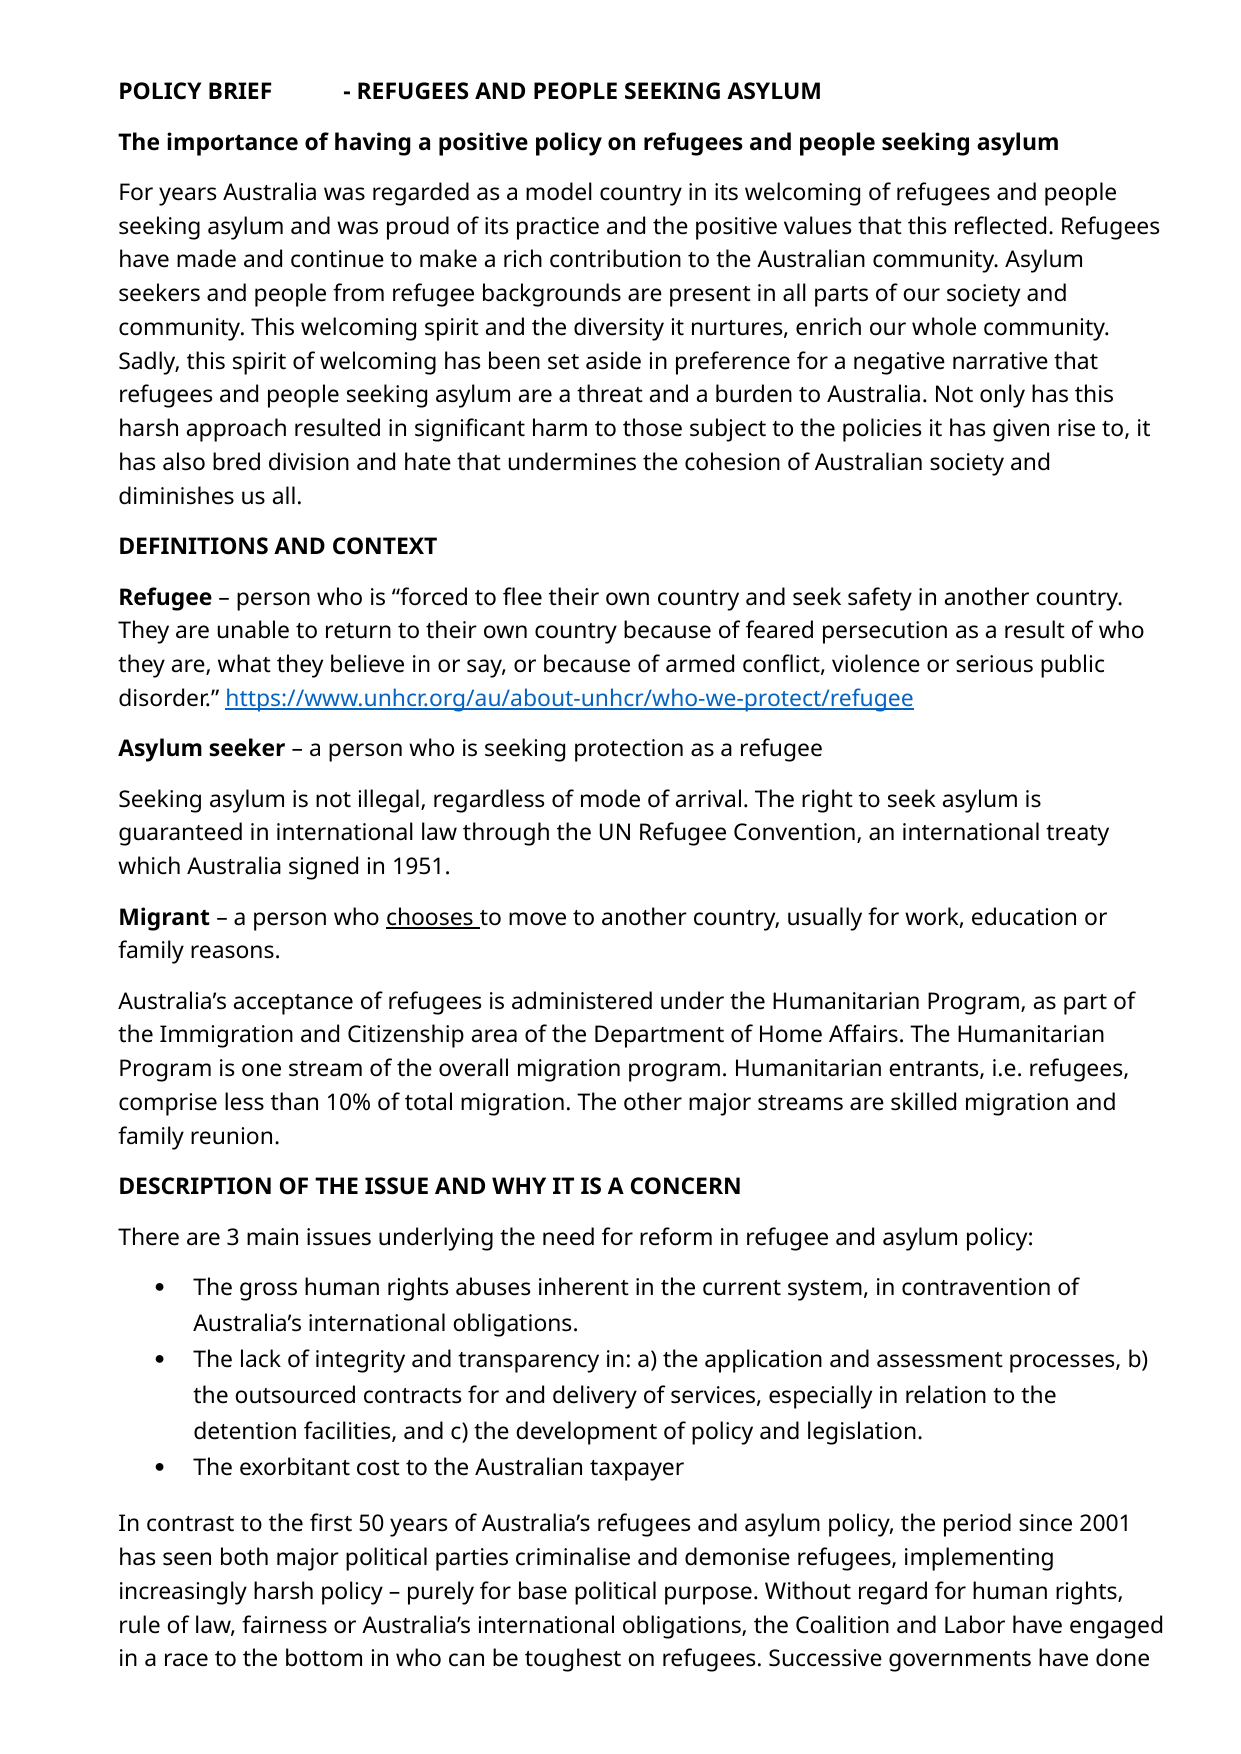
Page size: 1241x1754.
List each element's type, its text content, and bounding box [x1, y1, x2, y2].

text Migrant – a person who chooses to move to another country, usually for work, education or family reasons. [118, 900, 1165, 965]
text Asylum seeker – a person who is seeking protection as a refugee [118, 732, 1165, 763]
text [118, 1507, 1165, 1673]
text DESCRIPTION OF THE ISSUE AND WHY IT IS A CONCERN [118, 1170, 1165, 1201]
list The exorbitant cost to the Australian taxpayer [156, 1451, 1165, 1482]
text DEFINITIONS AND CONTEXT [118, 530, 1165, 561]
list The lack of integrity and transparency in: a) the application and assessment processes, b) the outsourced contracts for and delivery of services, especially in relation to the detention facilities, and c) the development of policy and legislation. [156, 1343, 1165, 1446]
text The importance of having a positive policy on refugees and people seeking asylum [118, 125, 1165, 157]
text Australia’s acceptance of refugees is administered under the Humanitarian Program, as part of the Immigration and Citizenship area of the Department of Home Affairs. The Humanitarian Program is one stream of the overall migration program. Humanitarian entrants, i.e. refugees, comprise less than 10% of total migration. The other major streams are skilled migration and family reunion. [118, 984, 1165, 1151]
text For years Australia was regarded as a model country in its welcoming of refugees and people seeking asylum and was proud of its practice and the positive values that this reflected. Refugees have made and continue to make a rich contribution to the Australian community. Asylum seekers and people from refugee backgrounds are present in all parts of our society and community. This welcoming spirit and the diversity it nurtures, enrich our whole community. Sadly, this spirit of welcoming has been set aside in preference for a negative narrative that refugees and people seeking asylum are a threat and a burden to Australia. Not only has this harsh approach resulted in significant harm to those subject to the policies it has given rise to, it has also bred division and hate that undermines the cohesion of Australian society and diminishes us all. [118, 176, 1165, 511]
text There are 3 main issues underlying the need for reform in refugee and asylum policy: [118, 1220, 1165, 1252]
text Refugee – person who is “forced to flee their own country and seek safety in another country. They are unable to return to their own country because of feared persecution as a result of who they are, what they believe in or say, or because of armed conflict, violence or serious public disorder.” https://www.unhcr.org/au/about-unhcr/who-we-protect/refugee [118, 580, 1165, 713]
list The gross human rights abuses inherent in the current system, in contravention of Australia’s international obligations. [156, 1271, 1165, 1338]
text Seeking asylum is not illegal, regardless of mode of arrival. The right to seek asylum is guaranteed in international law through the UN Refugee Convention, an international treaty which Australia signed in 1951. [118, 782, 1165, 881]
text POLICY BRIEF - REFUGEES AND PEOPLE SEEKING ASYLUM [118, 75, 1165, 106]
